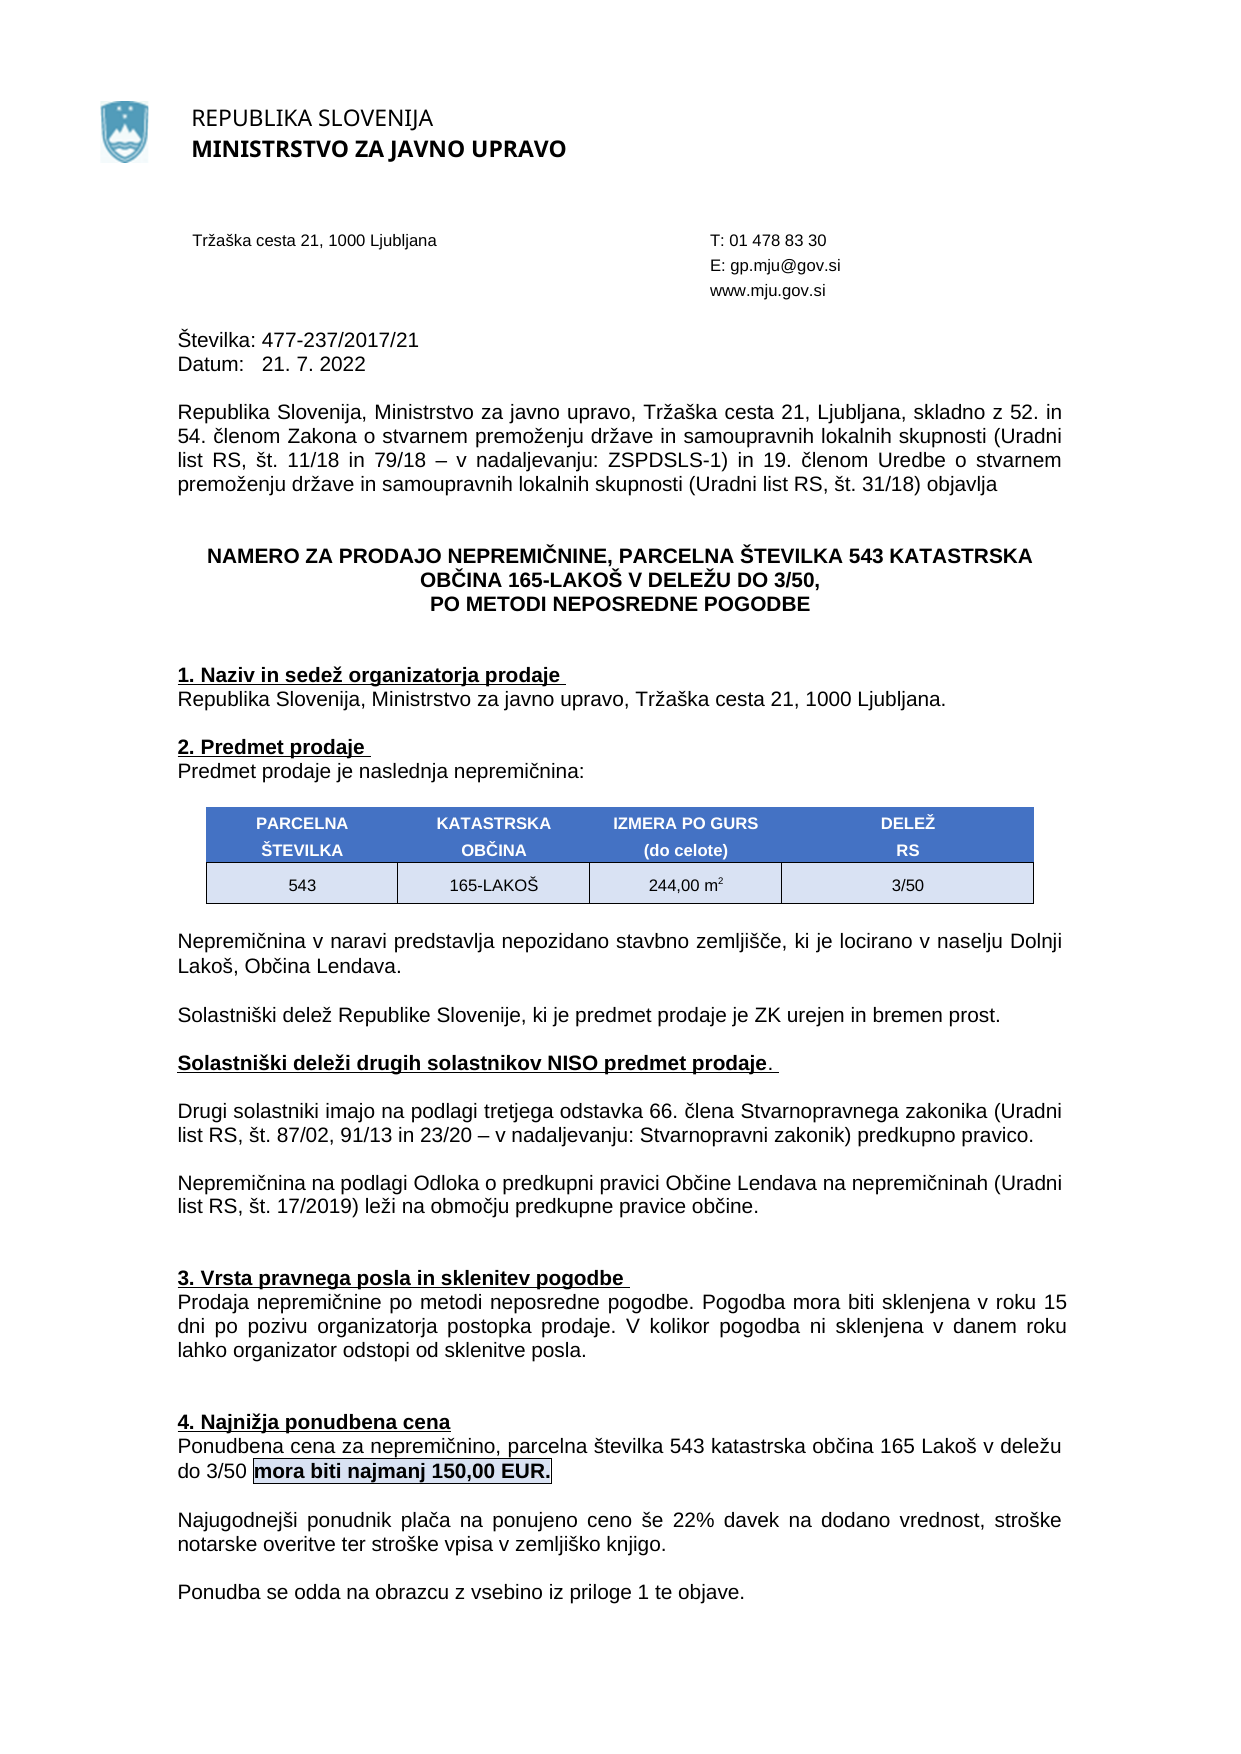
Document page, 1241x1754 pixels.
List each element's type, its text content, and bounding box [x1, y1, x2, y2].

text Ponudbena cena za nepremičnino, parcelna številka 543 katastrska občina 165 Lakoš v deležu do 3/50 mora biti najmanj 150,00 EUR. [177, 1434, 1063, 1484]
table_cell 244,00 m2 [590, 863, 781, 903]
text Nepremičnina na podlagi Odloka o predkupni pravici Občine Lendava na nepremičninah (Uradni list RS, št. 17/2019) leži na območju predkupne pravice občine. [177, 1170, 1063, 1218]
text Republika Slovenija, Ministrstvo za javno upravo, Tržaška cesta 21, 1000 Ljubljana. [177, 687, 1063, 711]
picture [100, 101, 149, 163]
text 4. Najnižja ponudbena cena [177, 1410, 1069, 1434]
table_header KATASTRSKA OBČINA [398, 808, 589, 862]
table_header PARCELNA ŠTEVILKA [207, 808, 397, 862]
text 2. Predmet prodaje [177, 735, 1063, 759]
text Solastniški deleži drugih solastnikov NISO predmet prodaje. [177, 1051, 1063, 1074]
text Drugi solastniki imajo na podlagi tretjega odstavka 66. člena Stvarnopravnega zakonika (Uradni list RS, št. 87/02, 91/13 in 23/20 – v nadaljevanju: Stvarnopravni zakonik) predkupno pravico. [177, 1098, 1063, 1146]
text Datum: 21. 7. 2022 [177, 352, 1063, 376]
table_cell 165-LAKOŠ [398, 863, 589, 903]
table_header IZMERA PO GURS (do celote) [590, 808, 781, 862]
text NAMERO ZA PRODAJO NEPREMIČNINE, PARCELNA ŠTEVILKA 543 KATASTRSKA OBČINA 165-LAKOŠ V DELEŽU DO 3/50, [177, 543, 1063, 591]
text Nepremičnina v naravi predstavlja nepozidano stavbno zemljišče, ki je locirano v naselju Dolnji Lakoš, Občina Lendava. [177, 929, 1063, 979]
text 1. Naziv in sedež organizatorja prodaje [177, 663, 1063, 687]
text Najugodnejši ponudnik plača na ponujeno ceno še 22% davek na dodano vrednost, stroške notarske overitve ter stroške vpisa v zemljiško knjigo. [177, 1508, 1063, 1556]
text Prodaja nepremičnine po metodi neposredne pogodbe. Pogodba mora biti sklenjena v roku 15 dni po pozivu organizatorja postopka prodaje. V kolikor pogodba ni sklenjena v danem roku lahko organizator odstopi od sklenitve posla. [177, 1290, 1069, 1362]
table_header DELEŽ RS [782, 808, 1033, 862]
text Predmet prodaje je naslednja nepremičnina: [177, 759, 1063, 783]
text 3. Vrsta pravnega posla in sklenitev pogodbe [177, 1266, 1063, 1290]
table_cell 543 [207, 863, 397, 903]
text Solastniški delež Republike Slovenije, ki je predmet prodaje je ZK urejen in bremen prost. [177, 1003, 1063, 1027]
text Republika Slovenija, Ministrstvo za javno upravo, Tržaška cesta 21, Ljubljana, skladno z 52. in 54. členom Zakona o stvarnem premoženju države in samoupravnih lokalnih skupnosti (Uradni list RS, št. 11/18 in 79/18 – v nadaljevanju: ZSPDSLS-1) in 19. členom Uredbe o stvarnem premoženju države in samoupravnih lokalnih skupnosti (Uradni list RS, št. 31/18) objavlja [177, 400, 1063, 496]
text PO METODI NEPOSREDNE POGODBE [177, 591, 1063, 615]
table_cell 3/50 [782, 863, 1033, 903]
text Ponudba se odda na obrazcu z vsebino iz priloge 1 te objave. [177, 1580, 1063, 1604]
text Številka: 477-237/2017/21 [177, 328, 1063, 352]
